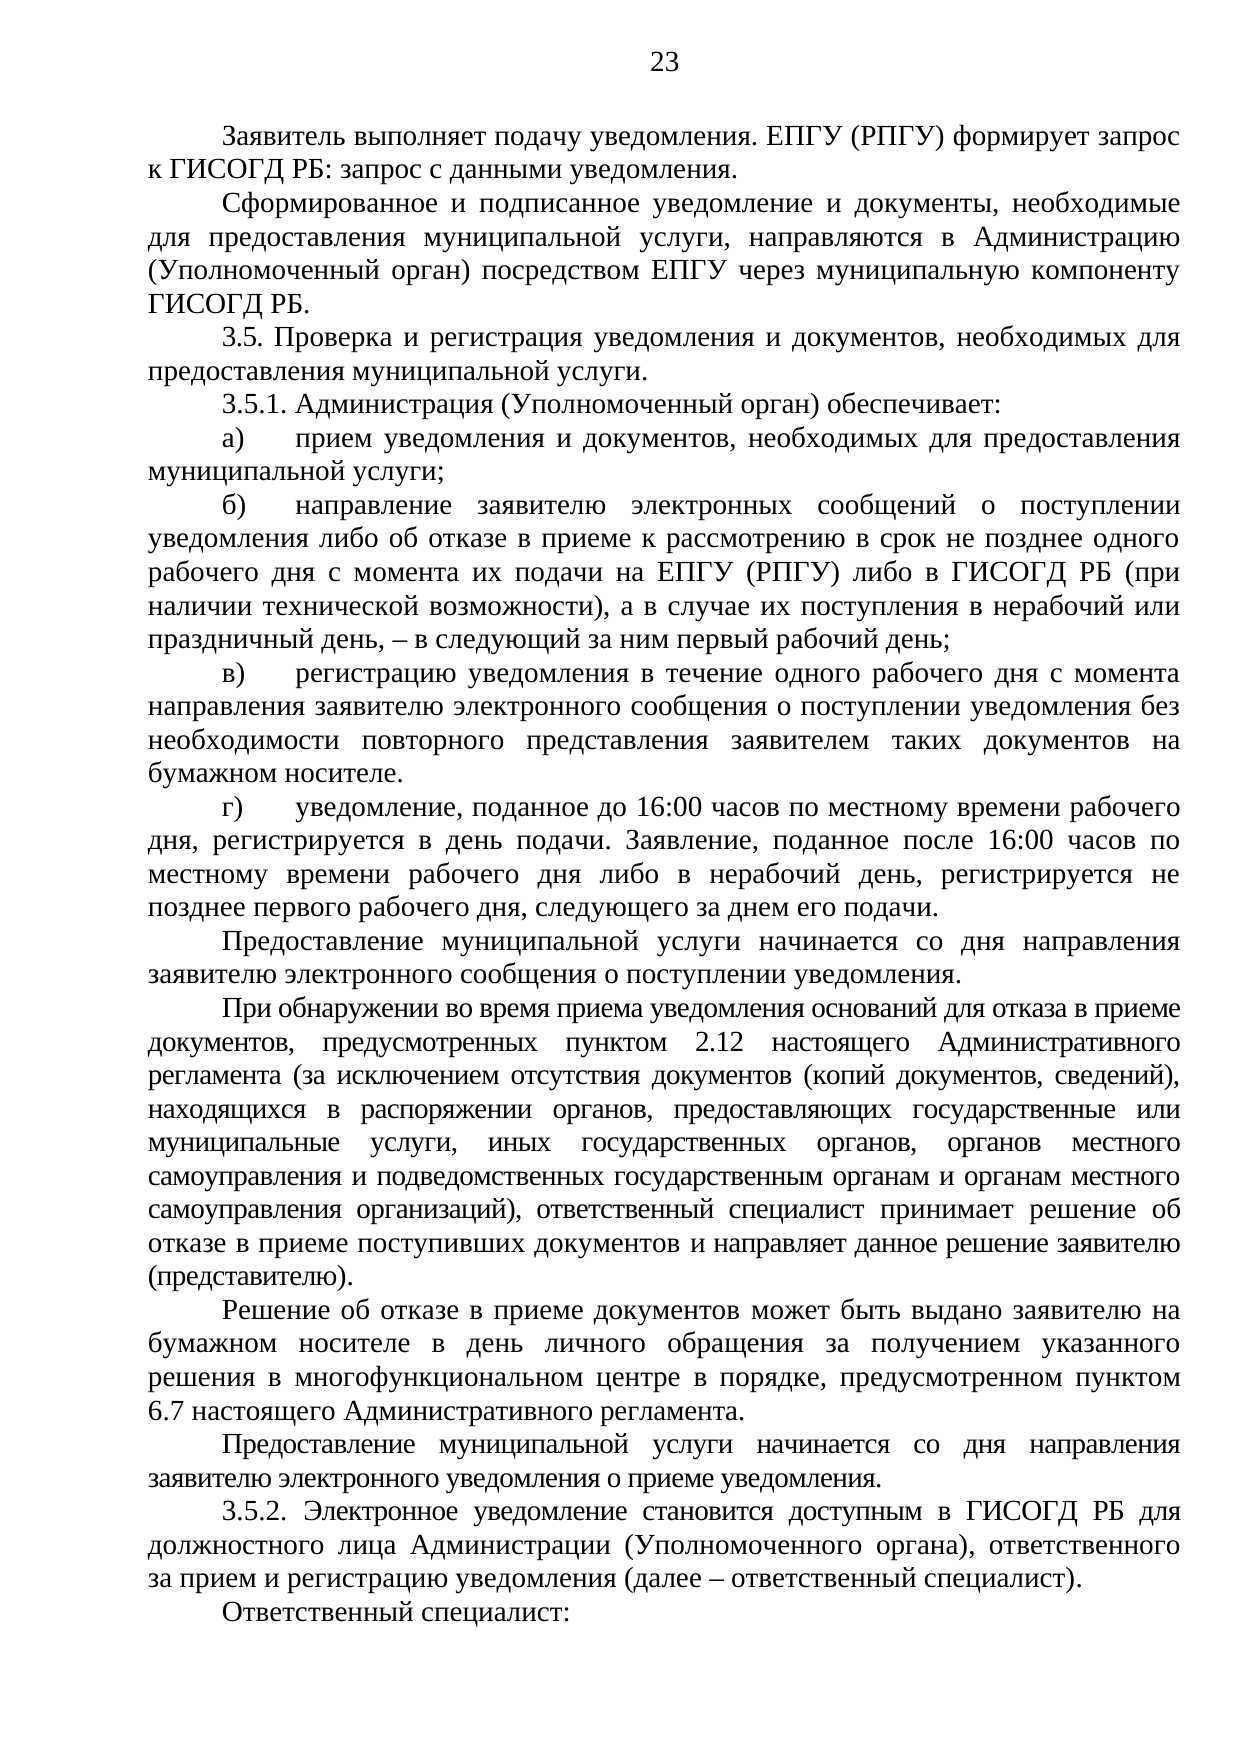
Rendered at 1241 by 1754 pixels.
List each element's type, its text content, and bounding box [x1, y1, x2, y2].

list направление заявителю электронных сообщений о поступлении уведомления либо об отказе в приеме к рассмотрению в срок не позднее одного рабочего дня с момента их подачи на ЕПГУ (РПГУ) либо в ГИСОГД РБ (при наличии технической возможности), а в случае их поступления в нерабочий или праздничный день, – в следующий за ним первый рабочий день; [148, 487, 1181, 655]
list прием уведомления и документов, необходимых для предоставления муниципальной услуги; [148, 420, 1181, 487]
text 3.5.1. Администрация (Уполномоченный орган) обеспечивает: [148, 386, 1181, 420]
list Заявитель выполняет подачу уведомления. ЕПГУ (РПГУ) формирует запрос к ГИСОГД РБ: запрос с данными уведомления. [148, 118, 1181, 185]
text Сформированное и подписанное уведомление и документы, необходимые для предоставления муниципальной услуги, направляются в Администрацию (Уполномоченный орган) посредством ЕПГУ через муниципальную компоненту ГИСОГД РБ. [148, 185, 1181, 319]
list При обнаружении во время приема уведомления оснований для отказа в приеме документов, предусмотренных пунктом 2.12 настоящего Административного регламента (за исключением отсутствия документов (копий документов, сведений), находящихся в распоряжении органов, предоставляющих государственные или муниципальные услуги, иных государственных органов, органов местного самоуправления и подведомственных государственным органам и органам местного самоуправления организаций), ответственный специалист принимает решение об отказе в приеме поступивших документов и направляет данное решение заявителю (представителю). [148, 990, 1181, 1292]
text Предоставление муниципальной услуги начинается со дня направления заявителю электронного уведомления о приеме уведомления. [148, 1426, 1181, 1493]
list Решение об отказе в приеме документов может быть выдано заявителю на бумажном носителе в день личного обращения за получением указанного решения в многофункциональном центре в порядке, предусмотренном пунктом 6.7 настоящего Административного регламента. [148, 1292, 1181, 1426]
text 3.5.2. Электронное уведомление становится доступным в ГИСОГД РБ для должностного лица Администрации (Уполномоченного органа), ответственного за прием и регистрацию уведомления (далее – ответственный специалист). [148, 1493, 1181, 1594]
list уведомление, поданное до 16:00 часов по местному времени рабочего дня, регистрируется в день подачи. Заявление, поданное после 16:00 часов по местному времени рабочего дня либо в нерабочий день, регистрируется не позднее первого рабочего дня, следующего за днем его подачи. [148, 789, 1181, 923]
list регистрацию уведомления в течение одного рабочего дня с момента направления заявителю электронного сообщения о поступлении уведомления без необходимости повторного представления заявителем таких документов на бумажном носителе. [148, 655, 1181, 789]
text Предоставление муниципальной услуги начинается со дня направления заявителю электронного сообщения о поступлении уведомления. [148, 923, 1181, 990]
text Ответственный специалист: [148, 1594, 1181, 1627]
text 3.5. Проверка и регистрация уведомления и документов, необходимых для предоставления муниципальной услуги. [148, 319, 1181, 386]
